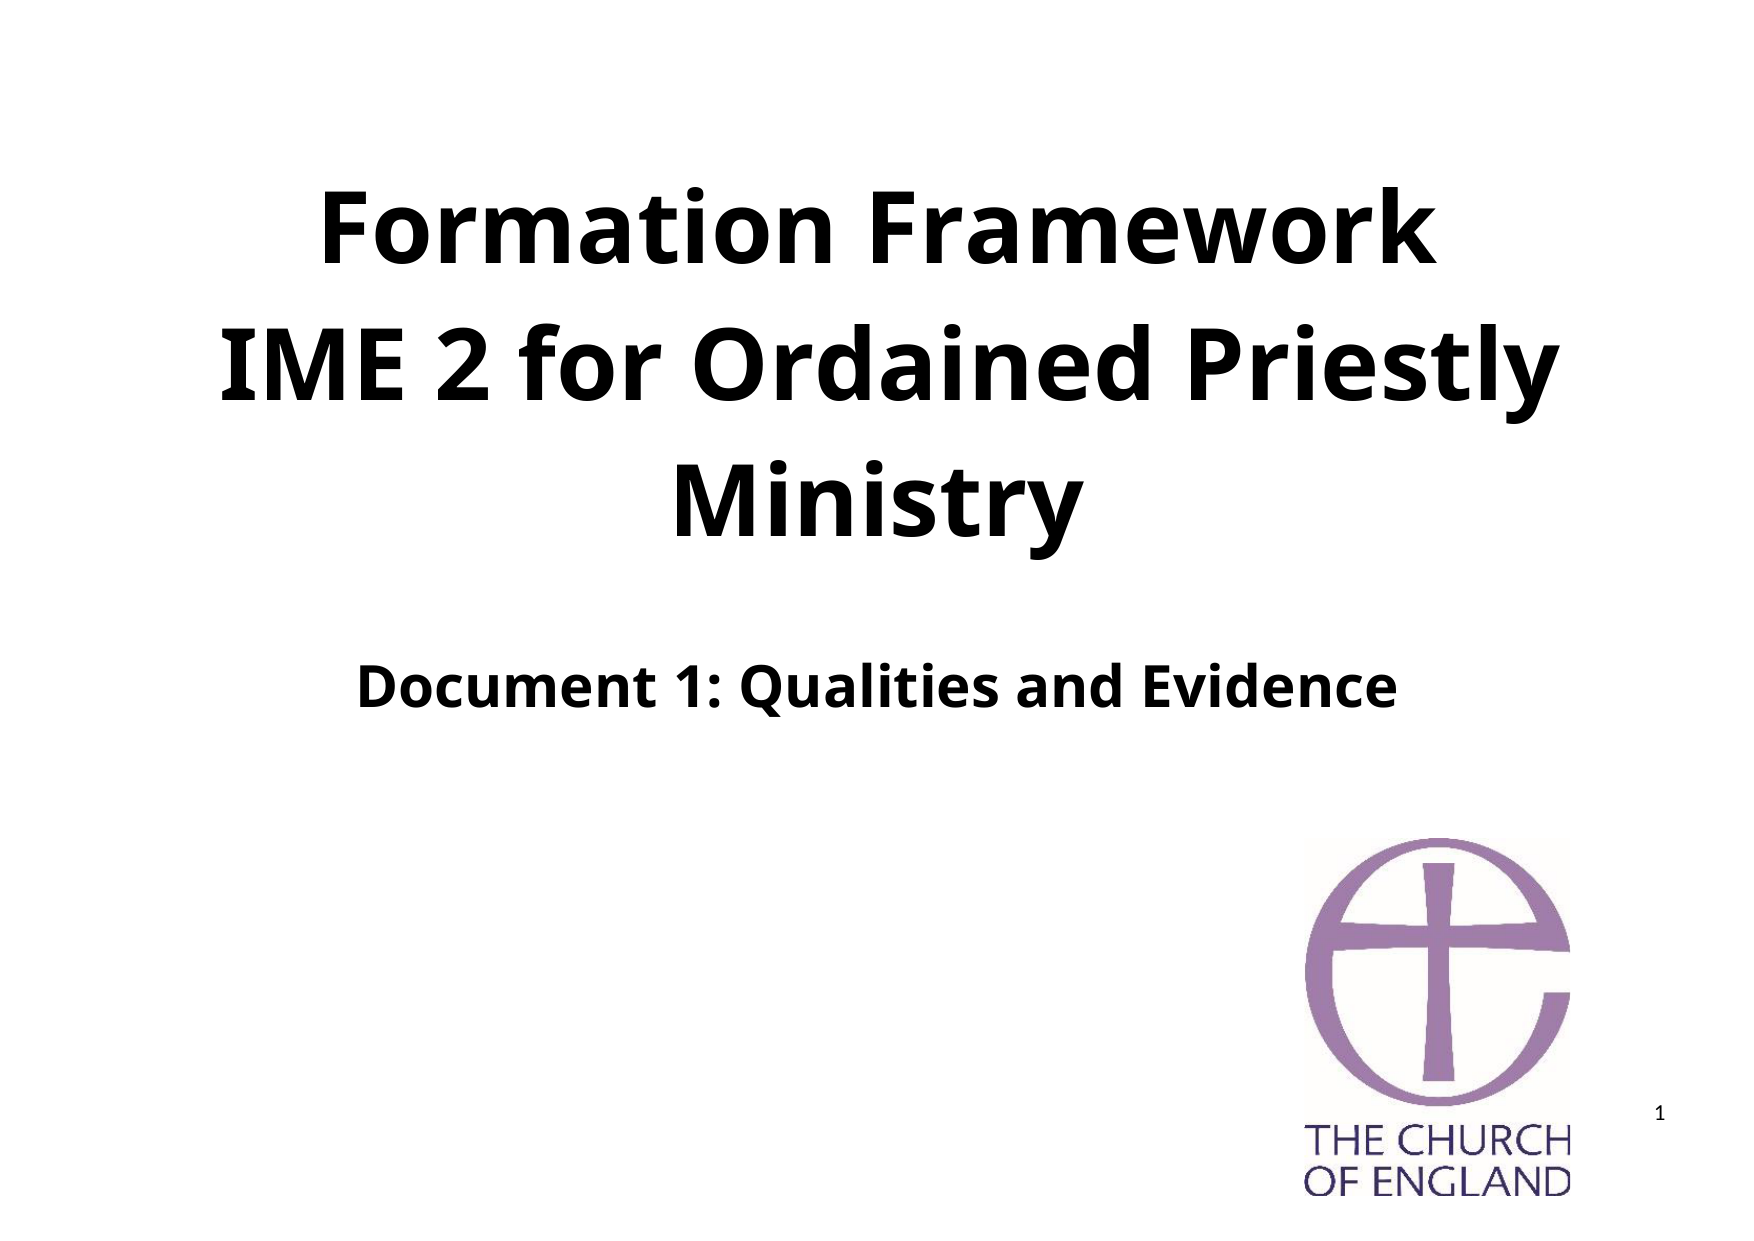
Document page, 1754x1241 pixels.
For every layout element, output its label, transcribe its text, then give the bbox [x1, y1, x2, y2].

text Document 1: Qualities and Evidence [89, 645, 1665, 724]
text IME 2 for Ordained Priestly Ministry [89, 293, 1665, 566]
text Formation Framework [89, 157, 1665, 293]
